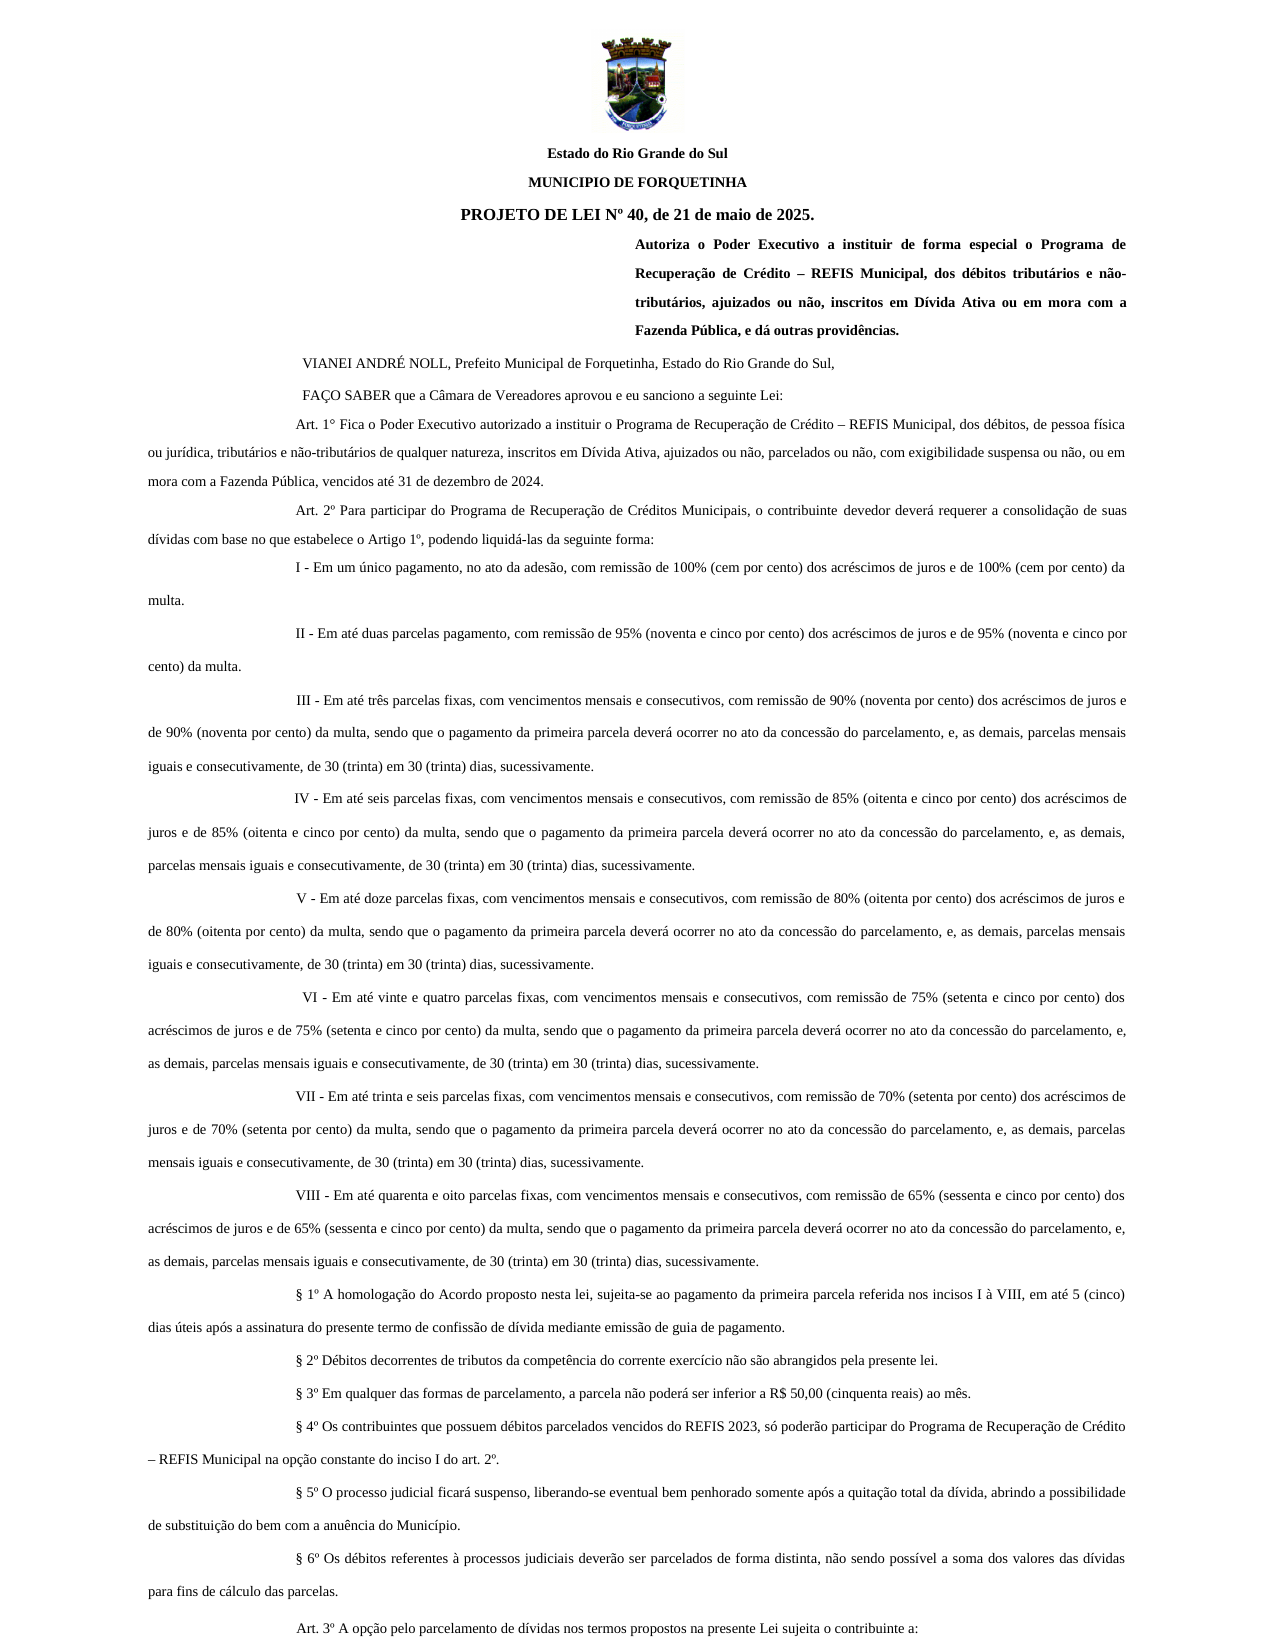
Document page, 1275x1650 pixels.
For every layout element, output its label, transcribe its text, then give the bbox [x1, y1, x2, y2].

text Art. 2º Para participar do Programa de Recuperação de Créditos Municipais, o contribuinte devedor deverá requerer a consolidação de suas dívidas com base no que estabelece o Artigo 1º, podendo liquidá-las da seguinte forma: [148, 490, 1127, 547]
text § 5º O processo judicial ficará suspenso, liberando-se eventual bem penhorado somente após a quitação total da dívida, abrindo a possibilidade de substituição do bem com a anuência do Município. [148, 1472, 1127, 1533]
text II - Em até duas parcelas pagamento, com remissão de 95% (noventa e cinco por cento) dos acréscimos de juros e de 95% (noventa e cinco por cento) da multa. [148, 613, 1127, 675]
text Estado do Rio Grande do Sul [147, 133, 1127, 161]
subtitle MUNICIPIO DE FORQUETINHA [147, 161, 1127, 190]
text VI - Em até vinte e quatro parcelas fixas, com vencimentos mensais e consecutivos, com remissão de 75% (setenta e cinco por cento) dos acréscimos de juros e de 75% (setenta e cinco por cento) da multa, sendo que o pagamento da primeira parcela deverá ocorrer no ato da concessão do parcelamento, e, as demais, parcelas mensais iguais e consecutivamente, de 30 (trinta) em 30 (trinta) dias, sucessivamente. [148, 976, 1127, 1071]
text PROJETO DE LEI Nº 40, de 21 de maio de 2025. [148, 190, 1127, 224]
text § 1º A homologação do Acordo proposto nesta lei, sujeita-se ao pagamento da primeira parcela referida nos incisos I à VIII, em até 5 (cinco) dias úteis após a assinatura do presente termo de confissão de dívida mediante emissão de guia de pagamento. [148, 1274, 1127, 1335]
text I - Em um único pagamento, no ato da adesão, com remissão de 100% (cem por cento) dos acréscimos de juros e de 100% (cem por cento) da multa. [148, 547, 1127, 609]
text § 3º Em qualquer das formas de parcelamento, a parcela não poderá ser inferior a R$ 50,00 (cinquenta reais) ao mês. [148, 1373, 1127, 1401]
text § 4º Os contribuintes que possuem débitos parcelados vencidos do REFIS 2023, só poderão participar do Programa de Recuperação de Crédito – REFIS Municipal na opção constante do inciso I do art. 2º. [148, 1406, 1127, 1467]
text VIII - Em até quarenta e oito parcelas fixas, com vencimentos mensais e consecutivos, com remissão de 65% (sessenta e cinco por cento) dos acréscimos de juros e de 65% (sessenta e cinco por cento) da multa, sendo que o pagamento da primeira parcela deverá ocorrer no ato da concessão do parcelamento, e, as demais, parcelas mensais iguais e consecutivamente, de 30 (trinta) em 30 (trinta) dias, sucessivamente. [148, 1174, 1127, 1269]
text VIANEI ANDRÉ NOLL, Prefeito Municipal de Forquetinha, Estado do Rio Grande do Sul, [162, 343, 1127, 372]
text FAÇO SABER que a Câmara de Vereadores aprovou e eu sanciono a seguinte Lei: [295, 375, 1127, 403]
text Art. 1° Fica o Poder Executivo autorizado a instituir o Programa de Recuperação de Crédito – REFIS Municipal, dos débitos, de pessoa física ou jurídica, tributários e não-tributários de qualquer natureza, inscritos em Dívida Ativa, ajuizados ou não, parcelados ou não, com exigibilidade suspensa ou não, ou em mora com a Fazenda Pública, vencidos até 31 de dezembro de 2024. [148, 403, 1127, 490]
text IV - Em até seis parcelas fixas, com vencimentos mensais e consecutivos, com remissão de 85% (oitenta e cinco por cento) dos acréscimos de juros e de 85% (oitenta e cinco por cento) da multa, sendo que o pagamento da primeira parcela deverá ocorrer no ato da concessão do parcelamento, e, as demais, parcelas mensais iguais e consecutivamente, de 30 (trinta) em 30 (trinta) dias, sucessivamente. [148, 778, 1127, 873]
text VII - Em até trinta e seis parcelas fixas, com vencimentos mensais e consecutivos, com remissão de 70% (setenta por cento) dos acréscimos de juros e de 70% (setenta por cento) da multa, sendo que o pagamento da primeira parcela deverá ocorrer no ato da concessão do parcelamento, e, as demais, parcelas mensais iguais e consecutivamente, de 30 (trinta) em 30 (trinta) dias, sucessivamente. [148, 1076, 1127, 1170]
text § 6º Os débitos referentes à processos judiciais deverão ser parcelados de forma distinta, não sendo possível a soma dos valores das dívidas para fins de cálculo das parcelas. [148, 1538, 1127, 1599]
text Art. 3º A opção pelo parcelamento de dívidas nos termos propostos na presente Lei sujeita o contribuinte a: [148, 1608, 1127, 1637]
text § 2º Débitos decorrentes de tributos da competência do corrente exercício não são abrangidos pela presente lei. [148, 1340, 1127, 1368]
text III - Em até três parcelas fixas, com vencimentos mensais e consecutivos, com remissão de 90% (noventa por cento) dos acréscimos de juros e de 90% (noventa por cento) da multa, sendo que o pagamento da primeira parcela deverá ocorrer no ato da concessão do parcelamento, e, as demais, parcelas mensais iguais e consecutivamente, de 30 (trinta) em 30 (trinta) dias, sucessivamente. [148, 679, 1127, 774]
subtitle Autoriza o Poder Executivo a instituir de forma especial o Programa de Recuperação de Crédito – REFIS Municipal, dos débitos tributários e não-tributários, ajuizados ou não, inscritos em Dívida Ativa ou em mora com a Fazenda Pública, e dá outras providências. [635, 224, 1127, 339]
text V - Em até doze parcelas fixas, com vencimentos mensais e consecutivos, com remissão de 80% (oitenta por cento) dos acréscimos de juros e de 80% (oitenta por cento) da multa, sendo que o pagamento da primeira parcela deverá ocorrer no ato da concessão do parcelamento, e, as demais, parcelas mensais iguais e consecutivamente, de 30 (trinta) em 30 (trinta) dias, sucessivamente. [148, 877, 1127, 972]
